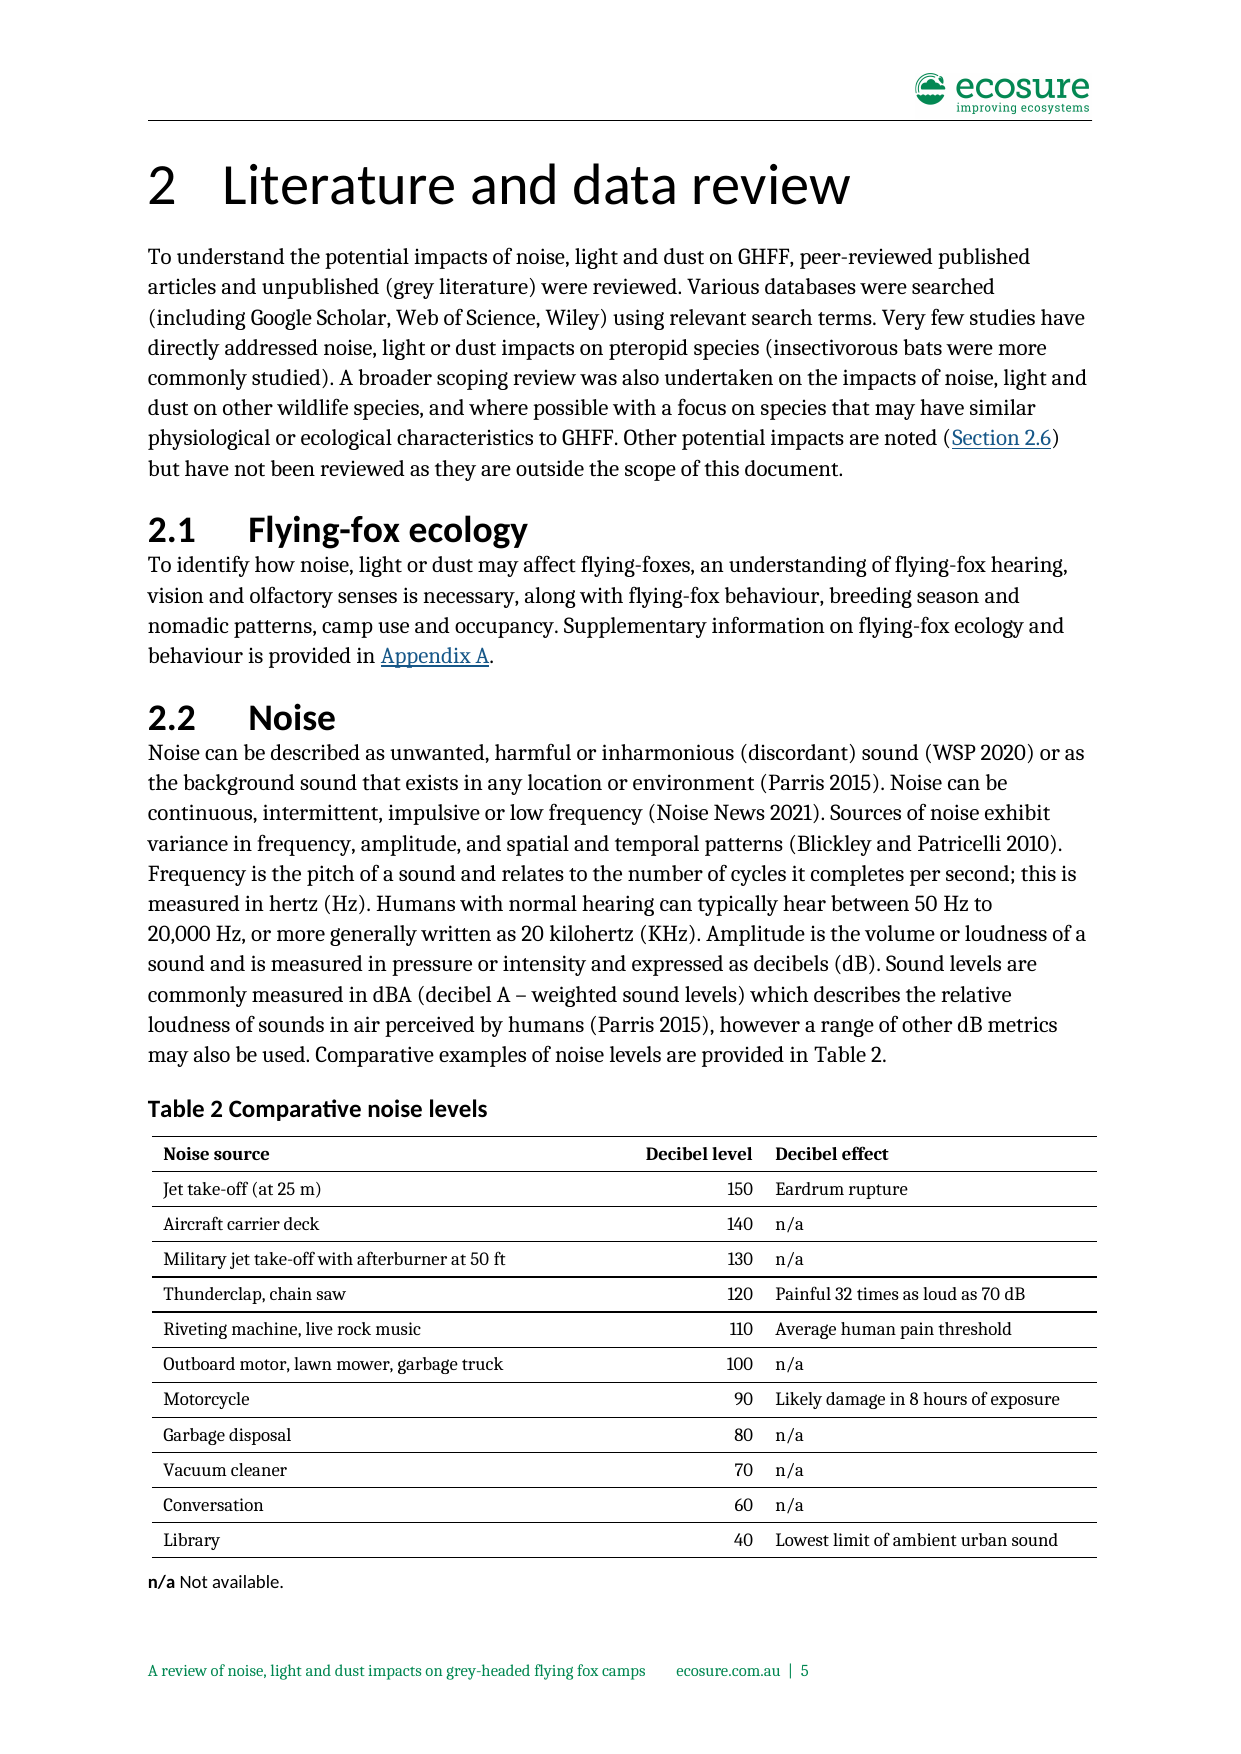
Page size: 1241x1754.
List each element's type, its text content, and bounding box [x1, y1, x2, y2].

table_cell 80 [573, 1418, 764, 1452]
table_cell Aircraft carrier deck [152, 1207, 573, 1241]
table_cell Conversation [152, 1488, 573, 1522]
table_cell 90 [573, 1383, 764, 1417]
table_cell n/a [764, 1242, 1097, 1276]
text Noise can be described as unwanted, harmful or inharmonious (discordant) sound (WSP 2020) or as the background sound that exists in any location or environment (Parris 2015). Noise can be continuous, intermittent, impulsive or low frequency (Noise News 2021). Sources of noise exhibit variance in frequency, amplitude, and spatial and temporal patterns (Blickley and Patricelli 2010). Frequency is the pitch of a sound and relates to the number of cycles it completes per second; this is measured in hertz (Hz). Humans with normal hearing can typically hear between 50 Hz to 20,000 Hz, or more generally written as 20 kilohertz (KHz). Amplitude is the volume or loudness of a sound and is measured in pressure or intensity and expressed as decibels (dB). Sound levels are commonly measured in dBA (decibel A – weighted sound levels) which describes the relative loudness of sounds in air perceived by humans (Parris 2015), however a range of other dB metrics may also be used. Comparative examples of noise levels are provided in Table 2. [148, 740, 1092, 1068]
table_cell 130 [573, 1242, 764, 1276]
subtitle Flying-fox ecology [148, 506, 1092, 552]
table_header Decibel effect [764, 1137, 1097, 1171]
table_cell 100 [573, 1348, 764, 1382]
table_cell Garbage disposal [152, 1418, 573, 1452]
table_cell Thunderclap, chain saw [152, 1278, 573, 1311]
table_cell Painful 32 times as loud as 70 dB [764, 1278, 1097, 1311]
subtitle Literature and data review [148, 148, 1092, 219]
table_cell Eardrum rupture [764, 1172, 1097, 1206]
table_cell Average human pain threshold [764, 1313, 1097, 1347]
table_cell 150 [573, 1172, 764, 1206]
table_cell Riveting machine, live rock music [152, 1313, 573, 1347]
table_cell 110 [573, 1313, 764, 1347]
table_cell n/a [764, 1453, 1097, 1487]
text To understand the potential impacts of noise, light and dust on GHFF, peer-reviewed published articles and unpublished (grey literature) were reviewed. Various databases were searched (including Google Scholar, Web of Science, Wiley) using relevant search terms. Very few studies have directly addressed noise, light or dust impacts on pteropid species (insectivorous bats were more commonly studied). A broader scoping review was also undertaken on the impacts of noise, light and dust on other wildlife species, and where possible with a focus on species that may have similar physiological or ecological characteristics to GHFF. Other potential impacts are noted (Section 2.6) but have not been reviewed as they are outside the scope of this document. [148, 244, 1092, 482]
table_cell 140 [573, 1207, 764, 1241]
picture [915, 73, 1093, 119]
table_cell Lowest limit of ambient urban sound [764, 1523, 1097, 1557]
table_cell Library [152, 1523, 573, 1557]
table_cell 120 [573, 1278, 764, 1311]
table_cell Likely damage in 8 hours of exposure [764, 1383, 1097, 1417]
table_cell n/a [764, 1418, 1097, 1452]
text n/a Not available. [148, 1571, 1092, 1594]
table_cell n/a [764, 1488, 1097, 1522]
table_cell Military jet take-off with afterburner at 50 ft [152, 1242, 573, 1276]
table_cell Vacuum cleaner [152, 1453, 573, 1487]
table_cell 40 [573, 1523, 764, 1557]
text To identify how noise, light or dust may affect flying-foxes, an understanding of flying-fox hearing, vision and olfactory senses is necessary, along with flying-fox behaviour, breeding season and nomadic patterns, camp use and occupancy. Supplementary information on flying-fox ecology and behaviour is provided in Appendix A. [148, 552, 1092, 669]
table_cell 60 [573, 1488, 764, 1522]
table_cell Outboard motor, lawn mower, garbage truck [152, 1348, 573, 1382]
table_cell Jet take-off (at 25 m) [152, 1172, 573, 1206]
table_header Noise source [152, 1137, 573, 1171]
subtitle Noise [148, 694, 1092, 740]
table_cell n/a [764, 1207, 1097, 1241]
table_cell Motorcycle [152, 1383, 573, 1417]
table_cell n/a [764, 1348, 1097, 1382]
table_cell 70 [573, 1453, 764, 1487]
table_header Decibel level [573, 1137, 764, 1171]
